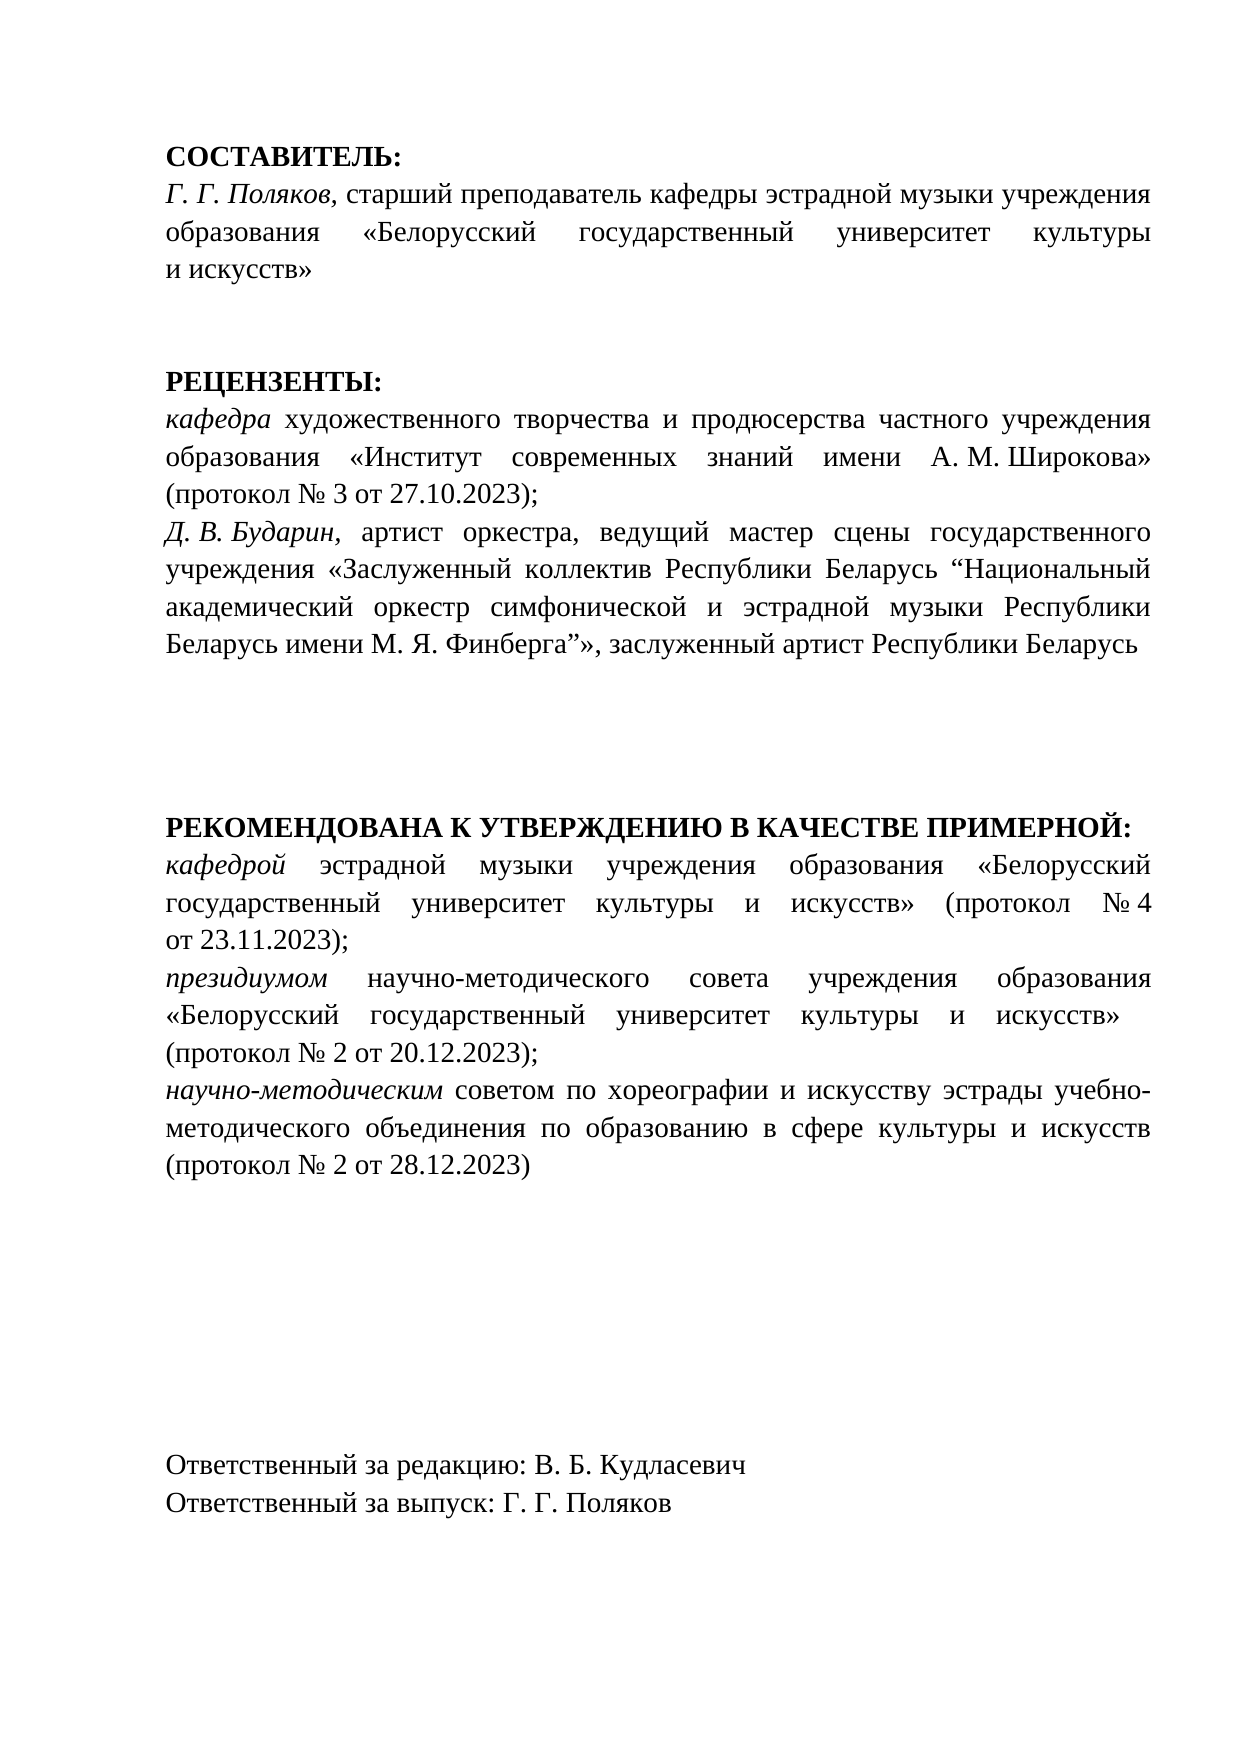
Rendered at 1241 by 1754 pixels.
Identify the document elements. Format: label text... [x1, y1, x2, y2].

text Ответственный за выпуск: Г. Г. Поляков [165, 1482, 1152, 1520]
text научно-методическим советом по хореографии и искусству эстрады учебно-методического объединения по образованию в сфере культуры и искусств (протокол № 2 от 28.12.2023) [165, 1070, 1152, 1182]
text РЕКОМЕНДОВАНА К УТВЕРЖДЕНИЮ В КАЧЕСТВЕ ПРИМЕРНОЙ: [165, 807, 1152, 845]
text Д. В. Бударин, артист оркестра, ведущий мастер сцены государственного учреждения «Заслуженный коллектив Республики Беларусь “Национальный академический оркестр симфонической и эстрадной музыки Республики Беларусь имени М. Я. Финберга”», заслуженный артист Республики Беларусь [165, 511, 1152, 661]
text президиумом научно-методического совета учреждения образования «Белорусский государственный университет культуры и искусств» (протокол № 2 от 20.12.2023); [165, 957, 1152, 1070]
text кафедра художественного творчества и продюсерства частного учреждения образования «Институт современных знаний имени А. М. Широкова» (протокол № 3 от 27.10.2023); [165, 399, 1152, 511]
text Г. Г. Поляков, старший преподаватель кафедры эстрадной музыки учреждения образования «Белорусский государственный университет культуры и искусств» [165, 174, 1152, 286]
text Ответственный за редакцию: В. Б. Кудласевич [165, 1445, 1152, 1482]
text кафедрой эстрадной музыки учреждения образования «Белорусский государственный университет культуры и искусств» (протокол № 4 от 23.11.2023); [165, 845, 1152, 957]
text СОСТАВИТЕЛЬ: [165, 136, 1152, 174]
text РЕЦЕНЗЕНТЫ: [165, 361, 1152, 399]
